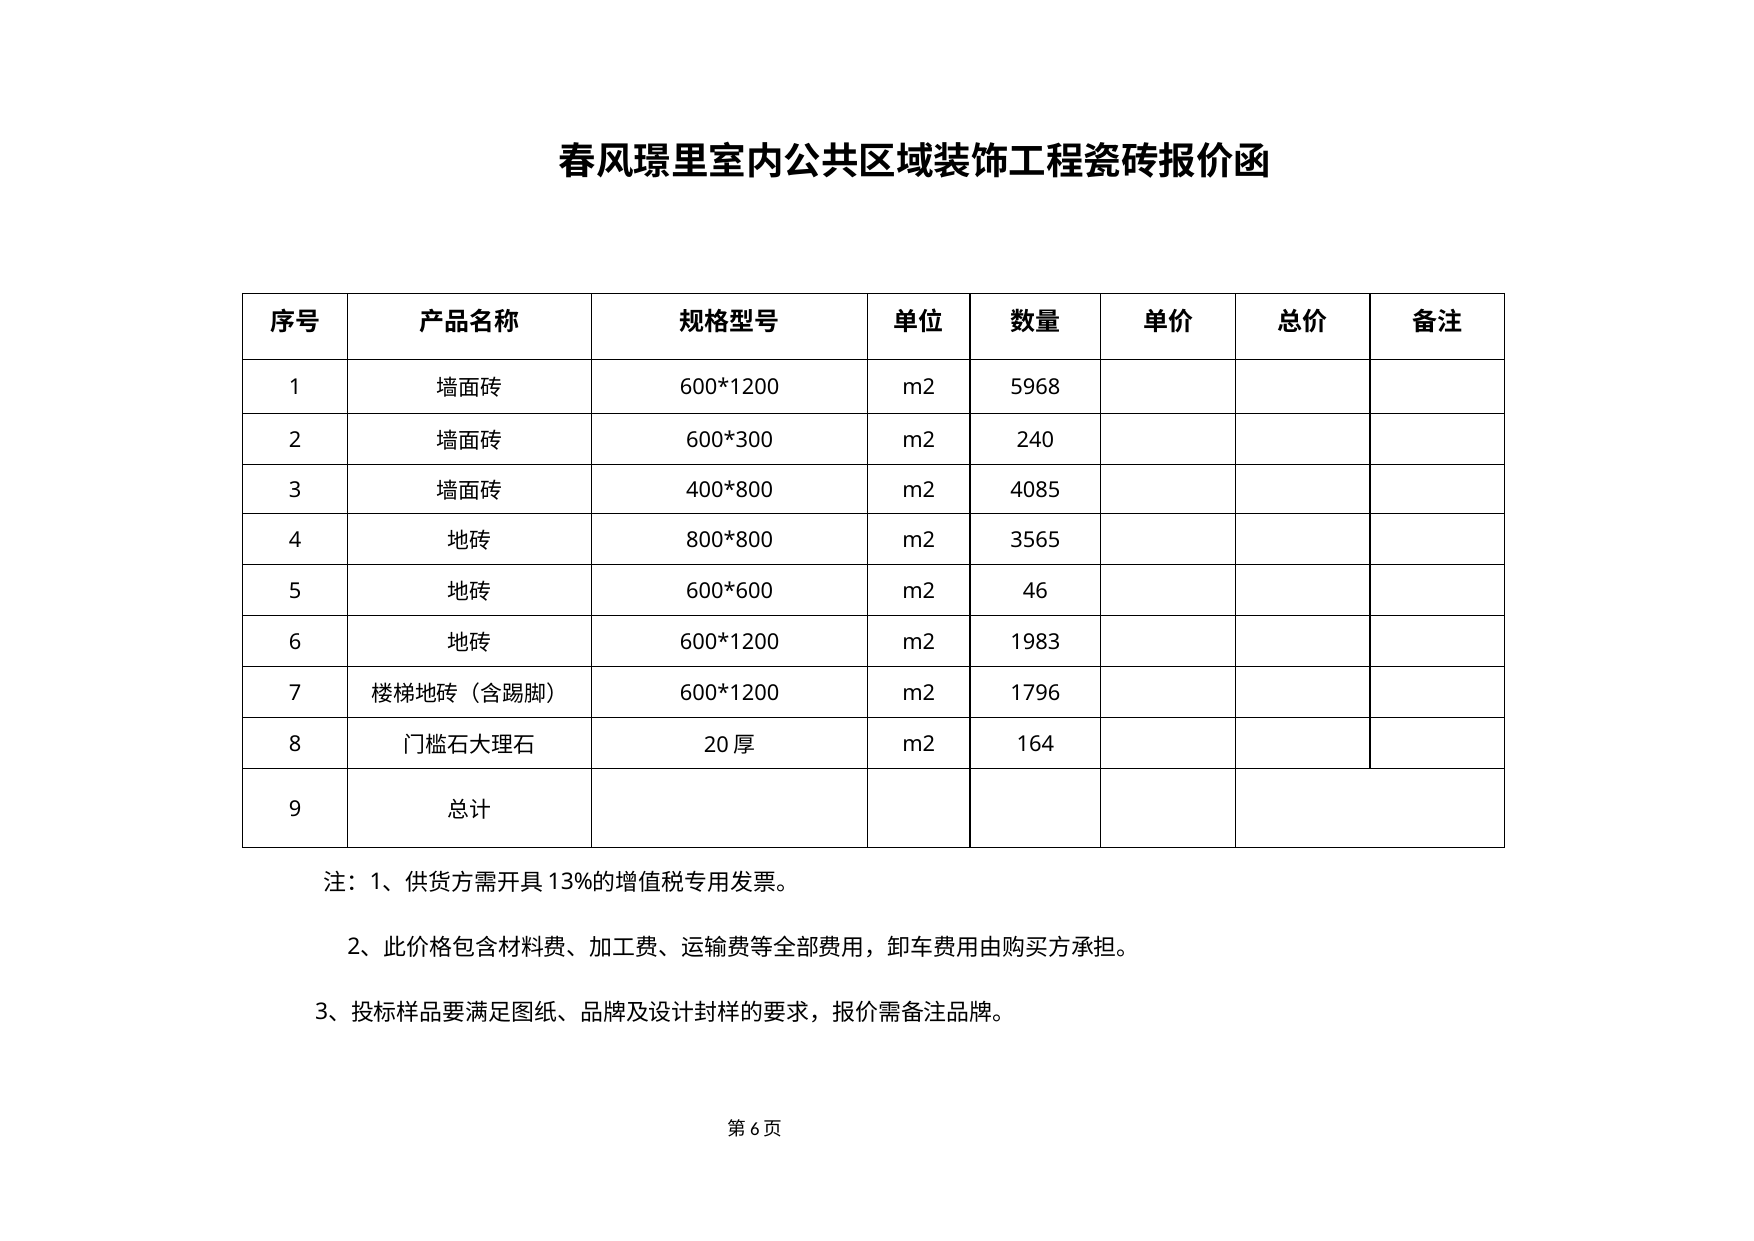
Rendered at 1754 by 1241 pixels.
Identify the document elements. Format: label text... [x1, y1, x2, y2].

table_cell 墙面砖 [348, 465, 591, 512]
table_cell m2 [868, 667, 969, 717]
table_cell [1101, 616, 1235, 666]
table_cell [1236, 360, 1369, 413]
table_cell 9 [243, 769, 347, 847]
table_cell 墙面砖 [348, 414, 591, 464]
table_header 注：1、供货方需开具13%的增值税专用发票。 [244, 848, 1509, 913]
table_cell 7 [243, 667, 347, 717]
table_cell 600*1200 [592, 616, 867, 666]
table_cell [1236, 718, 1369, 768]
table_cell 4085 [971, 465, 1100, 512]
table_header 备注 [1371, 294, 1504, 358]
table_header 总价 [1236, 294, 1369, 358]
table_cell 800*800 [592, 514, 867, 563]
table_cell 楼梯地砖（含踢脚） [348, 667, 591, 717]
table_cell [868, 769, 969, 847]
table_cell [1101, 514, 1235, 563]
table_cell [1236, 414, 1369, 464]
table_cell 600*600 [592, 565, 867, 614]
table_cell [1236, 565, 1369, 614]
table_cell 6 [243, 616, 347, 666]
table_header 规格型号 [592, 294, 867, 358]
table_cell 8 [243, 718, 347, 768]
table_header 序号 [243, 294, 347, 358]
table_cell 3、投标样品要满足图纸、品牌及设计封样的要求，报价需备注品牌。 [244, 978, 1509, 1043]
table_cell 地砖 [348, 514, 591, 563]
table_cell 46 [971, 565, 1100, 614]
table_header 产品名称 [348, 294, 591, 358]
table_header 单价 [1101, 294, 1235, 358]
table_cell [1236, 616, 1369, 666]
table_cell 墙面砖 [348, 360, 591, 413]
table_cell [1236, 667, 1369, 717]
table_cell 600*1200 [592, 360, 867, 413]
table_cell [1101, 360, 1235, 413]
table_cell [1101, 414, 1235, 464]
table_cell [1236, 769, 1504, 847]
table_cell 400*800 [592, 465, 867, 512]
table_cell 地砖 [348, 616, 591, 666]
table_cell m2 [868, 718, 969, 768]
table_cell [1371, 465, 1504, 512]
table_cell 5 [243, 565, 347, 614]
table_cell m2 [868, 465, 969, 512]
table_cell m2 [868, 514, 969, 563]
table_cell [1236, 465, 1369, 512]
table_header 数量 [971, 294, 1100, 358]
table_cell [1371, 616, 1504, 666]
table_cell [592, 769, 867, 847]
list 春风璟里室内公共区域装饰工程瓷砖报价函 [150, 126, 1604, 191]
table_cell [1236, 514, 1369, 563]
table_cell 1796 [971, 667, 1100, 717]
table_cell 20厚 [592, 718, 867, 768]
table_cell 门槛石大理石 [348, 718, 591, 768]
table_cell [1101, 565, 1235, 614]
table_cell 164 [971, 718, 1100, 768]
table_cell 5968 [971, 360, 1100, 413]
table_cell 3565 [971, 514, 1100, 563]
table_cell [1371, 667, 1504, 717]
table_header 单位 [868, 294, 969, 358]
table_cell [1101, 465, 1235, 512]
table_cell [1371, 565, 1504, 614]
table_cell 3 [243, 465, 347, 512]
table_cell m2 [868, 414, 969, 464]
table_cell 地砖 [348, 565, 591, 614]
table_cell [1101, 718, 1235, 768]
table_cell 2 [243, 414, 347, 464]
table_cell [971, 769, 1100, 847]
table_cell 600*1200 [592, 667, 867, 717]
table_cell [1371, 718, 1504, 768]
table_cell 600*300 [592, 414, 867, 464]
table_cell [1101, 667, 1235, 717]
table_cell [1371, 414, 1504, 464]
table_cell 总计 [348, 769, 591, 847]
table_cell 1983 [971, 616, 1100, 666]
table_cell m2 [868, 565, 969, 614]
table_cell 4 [243, 514, 347, 563]
table_cell [1371, 514, 1504, 563]
table_cell 240 [971, 414, 1100, 464]
table_cell 1 [243, 360, 347, 413]
table_cell [1101, 769, 1235, 847]
table_cell [1371, 360, 1504, 413]
table_cell m2 [868, 360, 969, 413]
table_cell m2 [868, 616, 969, 666]
table_cell 2、此价格包含材料费、加工费、运输费等全部费用，卸车费用由购买方承担。 [244, 913, 1509, 978]
